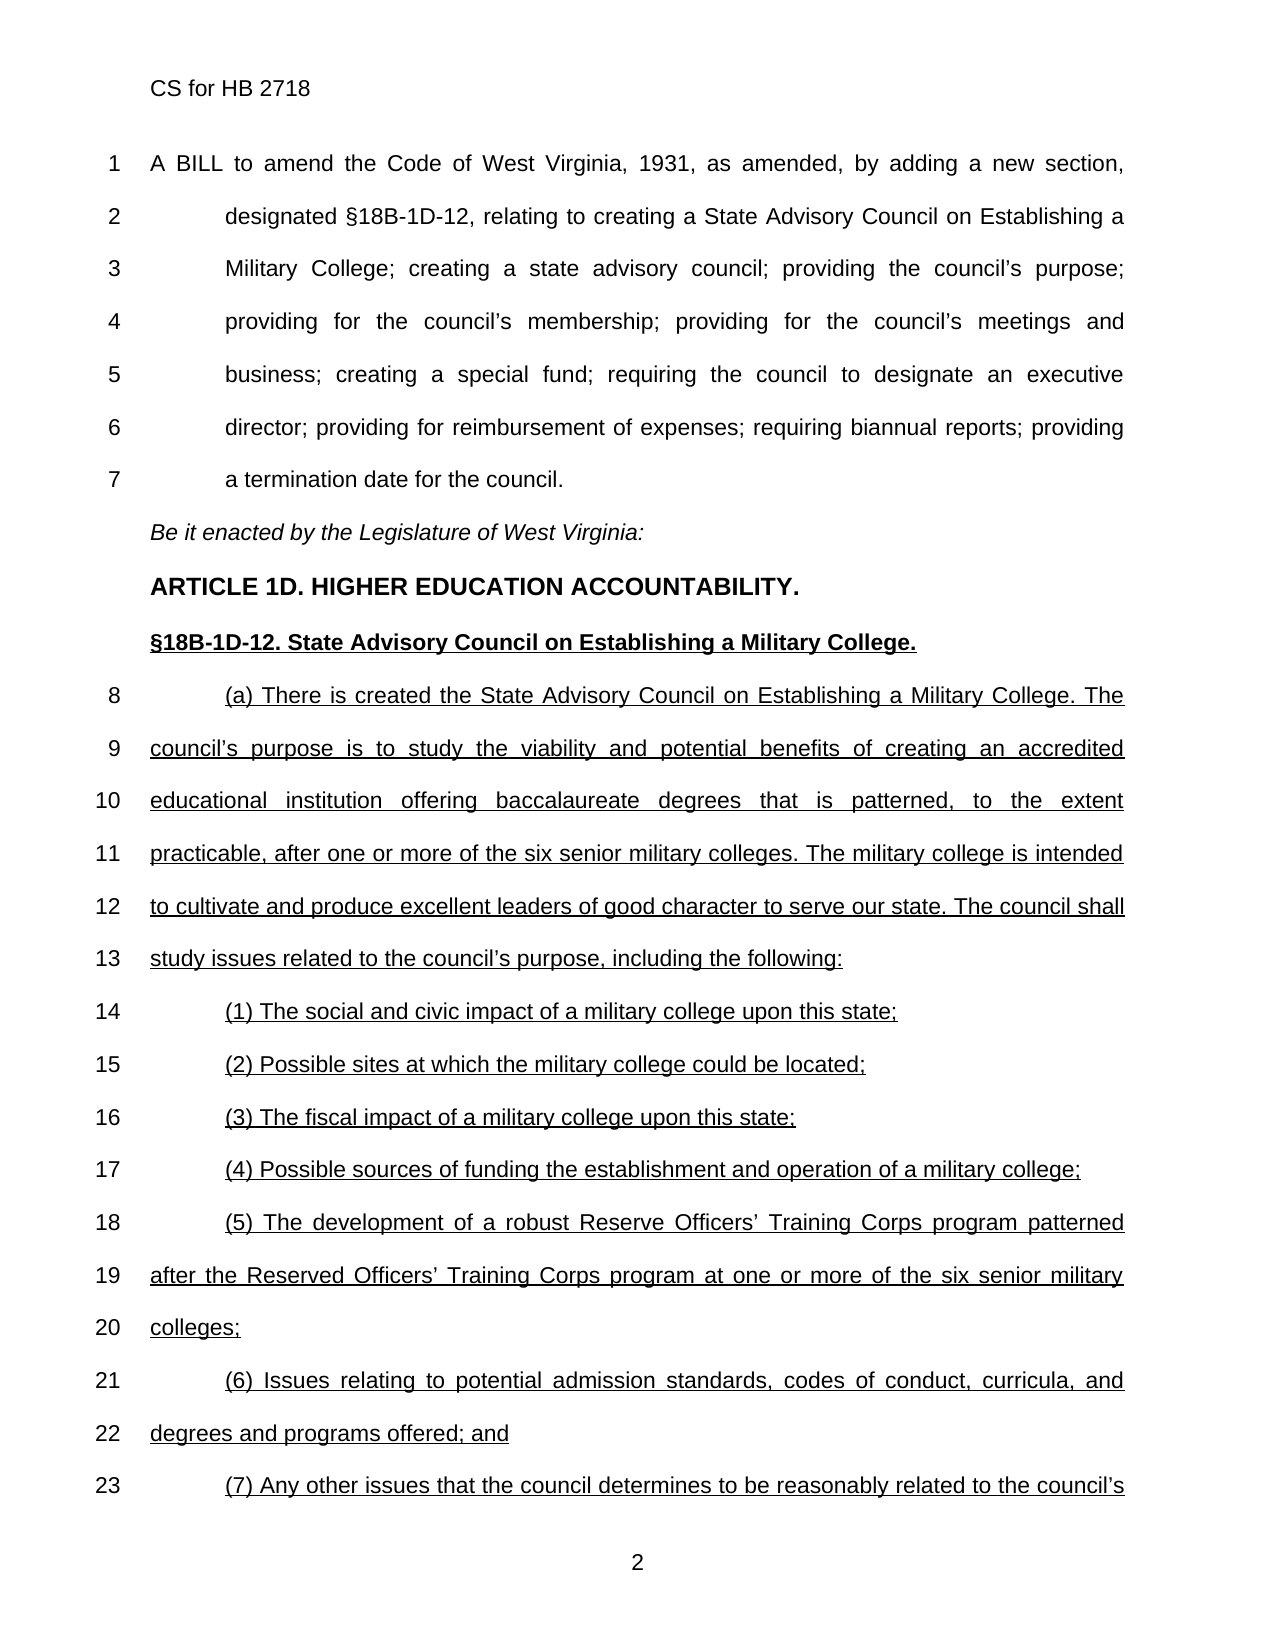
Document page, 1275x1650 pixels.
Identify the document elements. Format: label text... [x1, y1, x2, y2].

title A BILL to amend the Code of West Virginia, 1931, as amended, by adding a new section, designated §18B-1D-12, relating to creating a State Advisory Council on Establishing a Military College; creating a state advisory council; providing the council’s purpose; providing for the council’s membership; providing for the council’s meetings and business; creating a special fund; requiring the council to designate an executive director; providing for reimbursement of expenses; requiring biannual reports; providing a termination date for the council. [150, 150, 1125, 493]
subtitle ARTICLE 1D. HIGHER EDUCATION ACCOUNTABILITY. [150, 572, 1125, 600]
text (3) The fiscal impact of a military college upon this state; [150, 1103, 1125, 1130]
text (1) The social and civic impact of a military college upon this state; [150, 998, 1125, 1024]
text (4) Possible sources of funding the establishment and operation of a military college; [150, 1156, 1125, 1183]
subtitle §18B-1D-12. State Advisory Council on Establishing a Military College. [150, 629, 1125, 656]
text (5) The development of a robust Reserve Officers’ Training Corps program patterned after the Reserved Officers’ Training Corps program at one or more of the six senior military colleges; [150, 1209, 1125, 1341]
text Be it enacted by the Legislature of West Virginia: [150, 519, 1125, 545]
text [150, 1472, 1125, 1499]
text (a) There is created the State Advisory Council on Establishing a Military College. The council’s purpose is to study the viability and potential benefits of creating an accredited educational institution offering baccalaureate degrees that is patterned, to the extent practicable, after one or more of the six senior military colleges. The military college is intended to cultivate and produce excellent leaders of good character to serve our state. The council shall study issues related to the council’s purpose, including the following: [150, 682, 1125, 757]
text (6) Issues relating to potential admission standards, codes of conduct, curricula, and degrees and programs offered; and [150, 1367, 1125, 1446]
text (a) There is created the State Advisory Council on Establishing a Military College. The council’s purpose is to study the viability and potential benefits of creating an accredited educational institution offering baccalaureate degrees that is patterned, to the extent practicable, after one or more of the six senior military colleges. The military college is intended to cultivate and produce excellent leaders of good character to serve our state. The council shall study issues related to the council’s purpose, including the following: [150, 759, 1125, 915]
text (2) Possible sites at which the military college could be located; [150, 1051, 1125, 1077]
text (a) There is created the State Advisory Council on Establishing a Military College. The council’s purpose is to study the viability and potential benefits of creating an accredited educational institution offering baccalaureate degrees that is patterned, to the extent practicable, after one or more of the six senior military colleges. The military college is intended to cultivate and produce excellent leaders of good character to serve our state. The council shall study issues related to the council’s purpose, including the following: [150, 917, 1125, 972]
